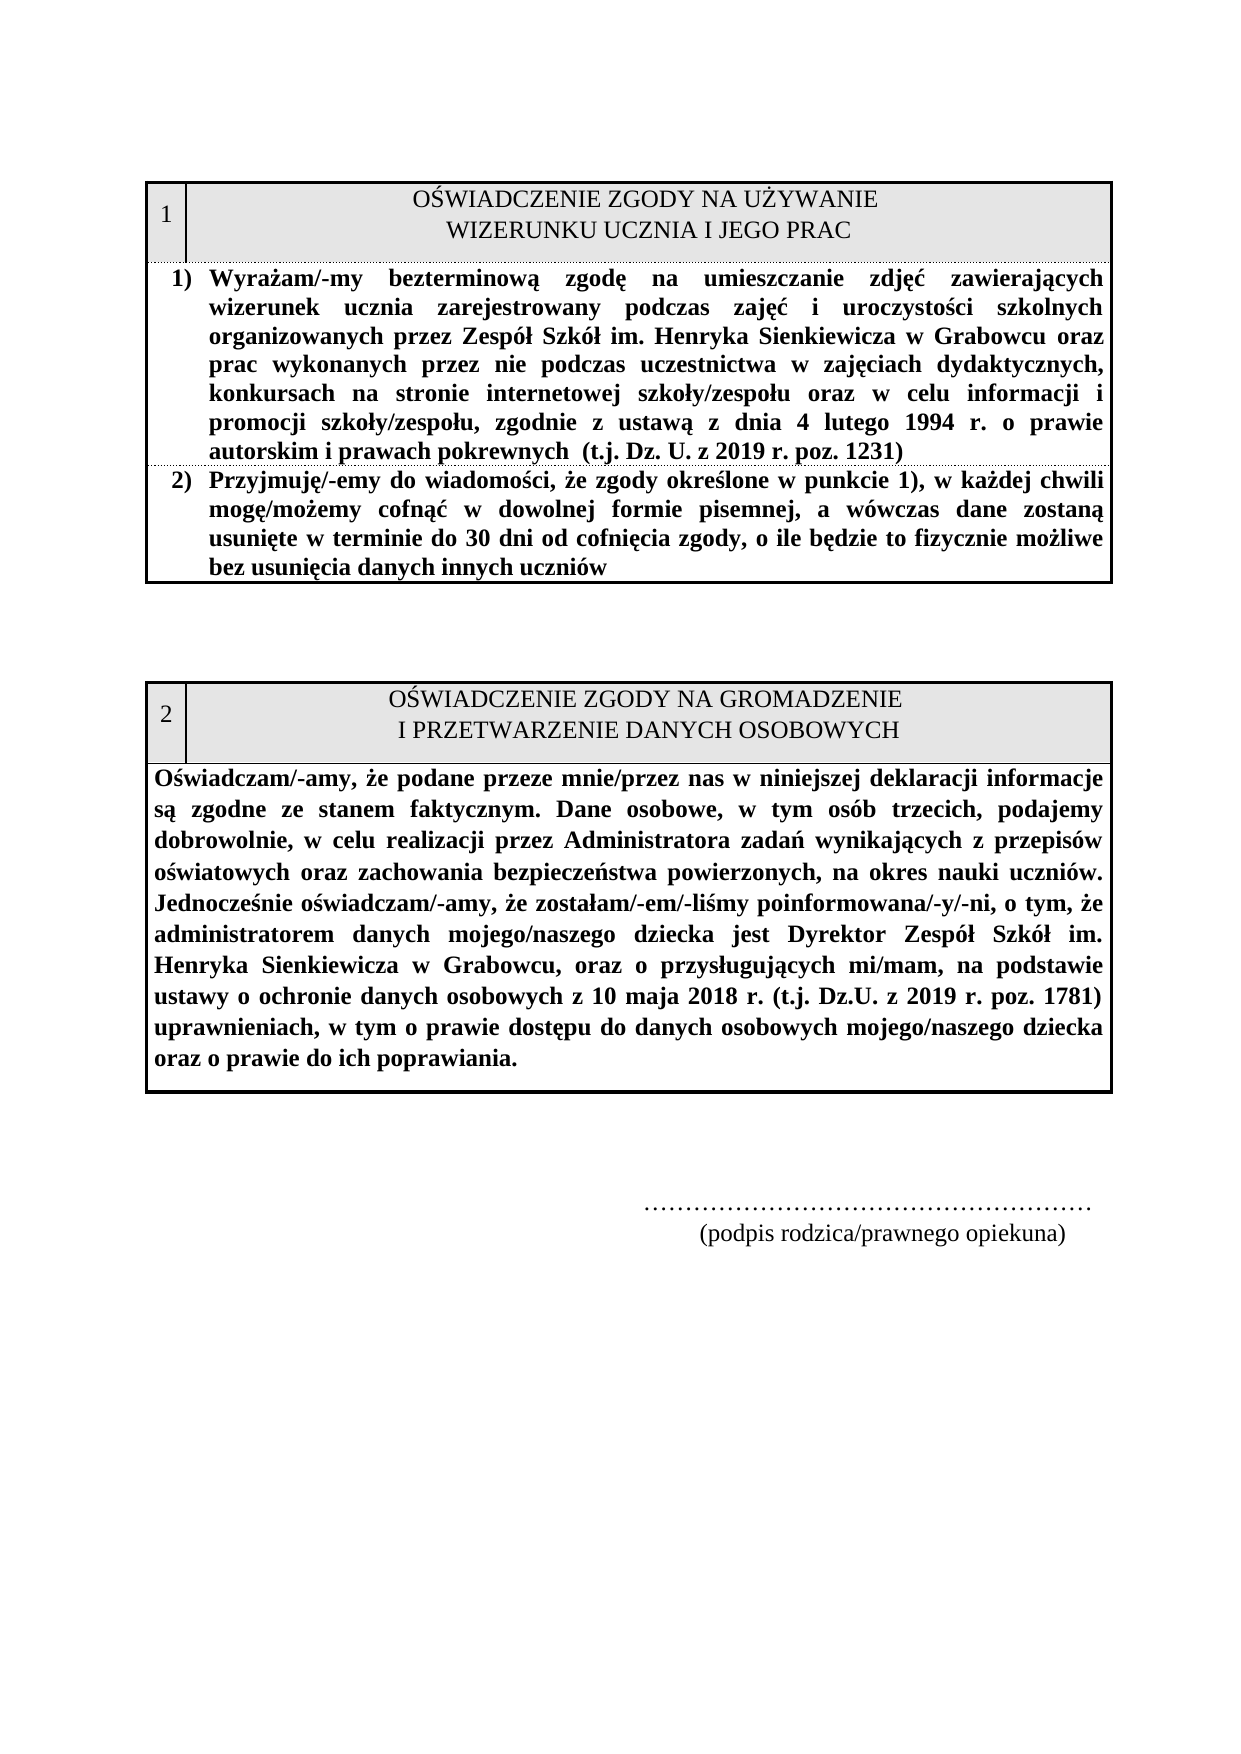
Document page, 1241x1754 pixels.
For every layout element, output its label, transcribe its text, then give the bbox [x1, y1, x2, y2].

table_header OŚWIADCZENIE ZGODY NA GROMADZENIE I PRZETWARZENIE DANYCH OSOBOWYCH [187, 684, 1110, 762]
table_header 1 [148, 184, 185, 262]
text ……………………………………………… [148, 1187, 1093, 1215]
text (podpis rodzica/prawnego opiekuna) [148, 1218, 1093, 1246]
table_cell Wyrażam/-my bezterminową zgodę na umieszczanie zdjęć zawierających wizerunek ucznia zarejestrowany podczas zajęć i uroczystości szkolnych organizowanych przez Zespół Szkół im. Henryka Sienkiewicza w Grabowcu oraz prac wykonanych przez nie podczas uczestnictwa w zajęciach dydaktycznych, konkursach na stronie internetowej szkoły/zespołu oraz w celu informacji i promocji szkoły/zespołu, zgodnie z ustawą z dnia 4 lutego 1994 r. o prawie autorskim i prawach pokrewnych (t.j. Dz. U. z 2019 r. poz. 1231) [148, 262, 1110, 464]
table_header OŚWIADCZENIE ZGODY NA UŻYWANIE WIZERUNKU UCZNIA I JEGO PRAC [187, 184, 1110, 262]
table_header 2 [148, 684, 185, 762]
table_cell Oświadczam/-amy, że podane przeze mnie/przez nas w niniejszej deklaracji informacje są zgodne ze stanem faktycznym. Dane osobowe, w tym osób trzecich, podajemy dobrowolnie, w celu realizacji przez Administratora zadań wynikających z przepisów oświatowych oraz zachowania bezpieczeństwa powierzonych, na okres nauki uczniów. Jednocześnie oświadczam/-amy, że zostałam/-em/-liśmy poinformowana/-y/-ni, o tym, że administratorem danych mojego/naszego dziecka jest Dyrektor Zespół Szkół im. Henryka Sienkiewicza w Grabowcu, oraz o przysługujących mi/mam, na podstawie ustawy o ochronie danych osobowych z 10 maja 2018 r. (t.j. Dz.U. z 2019 r. poz. 1781) uprawnieniach, w tym o prawie dostępu do danych osobowych mojego/naszego dziecka oraz o prawie do ich poprawiania. [148, 764, 1110, 1090]
table_cell Przyjmuję/-emy do wiadomości, że zgody określone w punkcie 1), w każdej chwili mogę/możemy cofnąć w dowolnej formie pisemnej, a wówczas dane zostaną usunięte w terminie do 30 dni od cofnięcia zgody, o ile będzie to fizycznie możliwe bez usunięcia danych innych uczniów [148, 465, 1110, 581]
